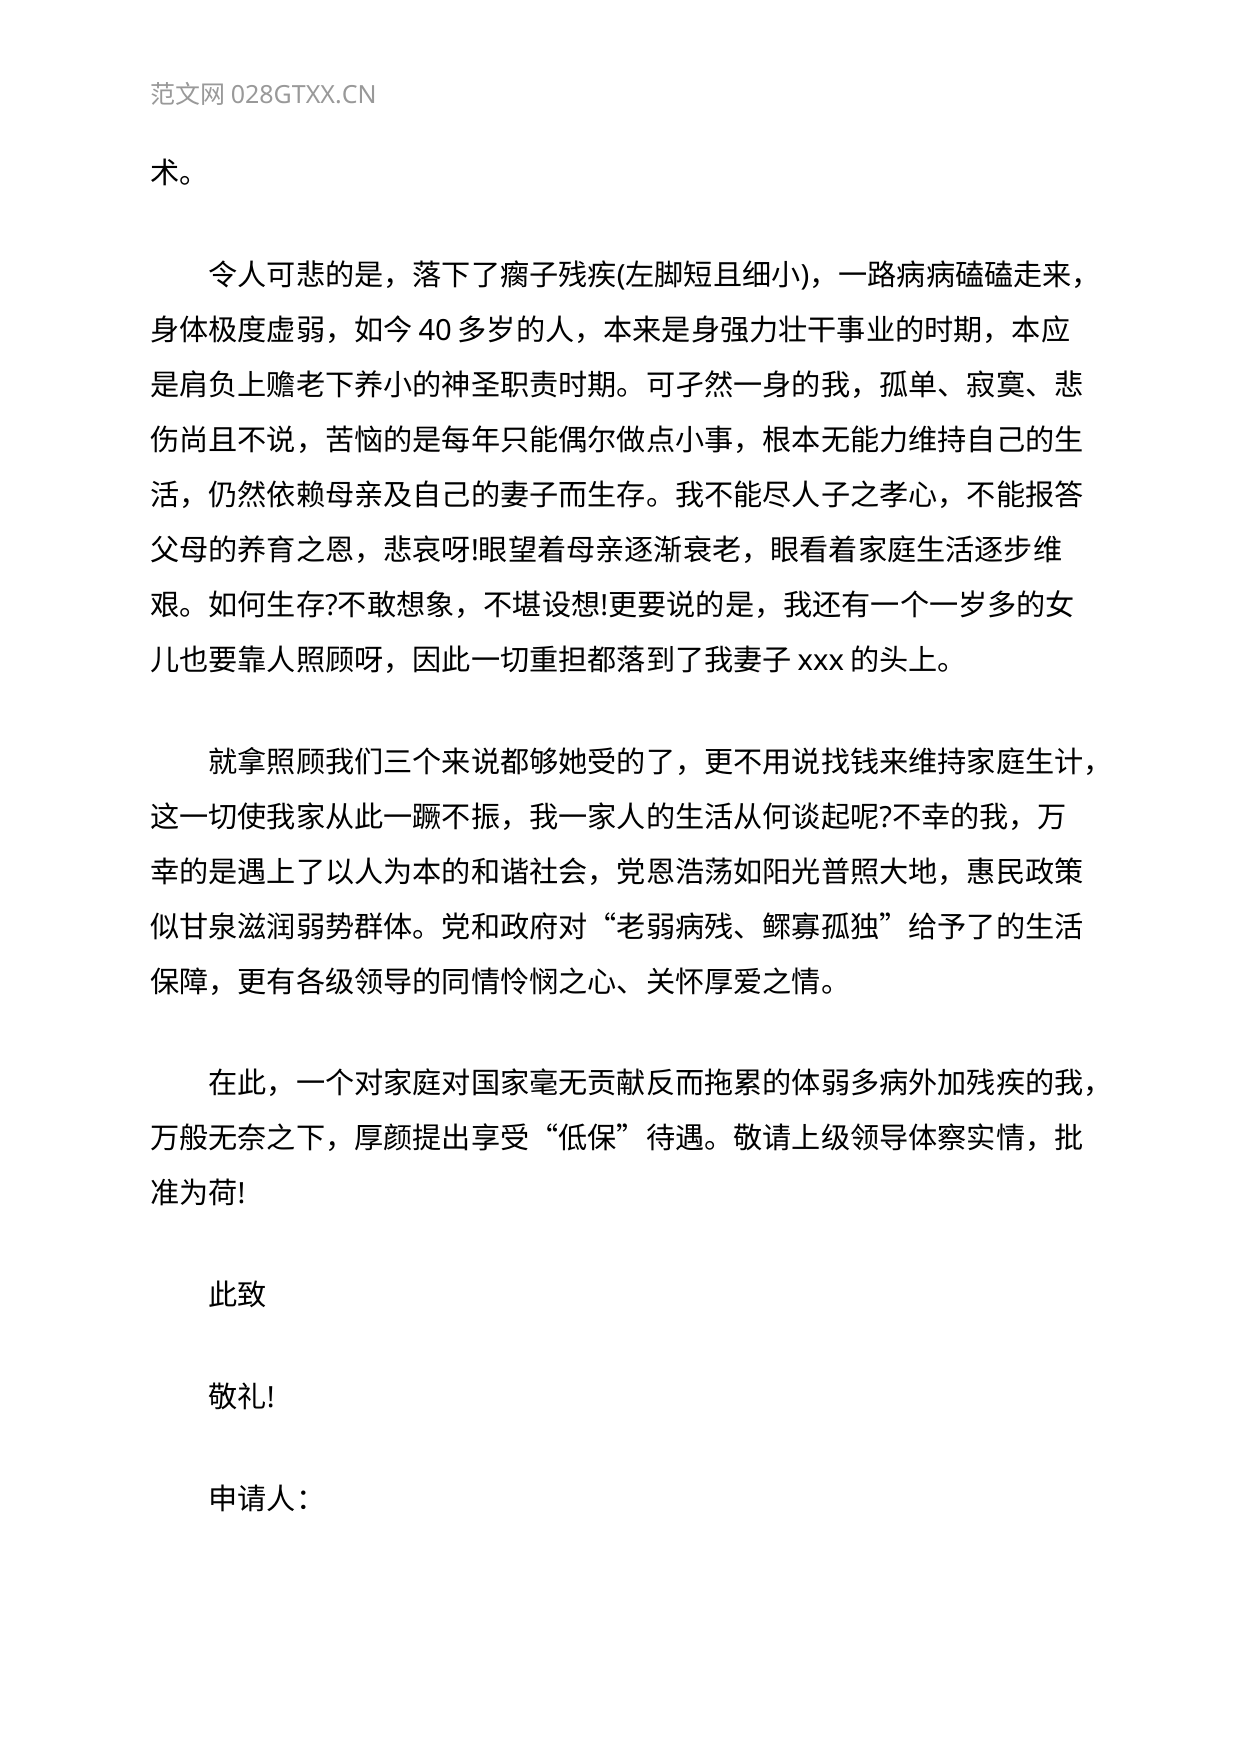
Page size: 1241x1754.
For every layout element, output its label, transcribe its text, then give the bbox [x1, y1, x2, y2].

text 申请人： [150, 1475, 1090, 1518]
text 令人可悲的是，落下了瘸子残疾(左脚短且细小)，一路病病磕磕走来，身体极度虚弱，如今40多岁的人，本来是身强力壮干事业的时期，本应是肩负上赡老下养小的神圣职责时期。可孑然一身的我，孤单、寂寞、悲伤尚且不说，苦恼的是每年只能偶尔做点小事，根本无能力维持自己的生活，仍然依赖母亲及自己的妻子而生存。我不能尽人子之孝心，不能报答父母的养育之恩，悲哀呀!眼望着母亲逐渐衰老，眼看着家庭生活逐步维艰。如何生存?不敢想象，不堪设想!更要说的是，我还有一个一岁多的女儿也要靠人照顾呀，因此一切重担都落到了我妻子xxx的头上。 [150, 252, 1090, 679]
text 就拿照顾我们三个来说都够她受的了，更不用说找钱来维持家庭生计，这一切使我家从此一蹶不振，我一家人的生活从何谈起呢?不幸的我，万幸的是遇上了以人为本的和谐社会，党恩浩荡如阳光普照大地，惠民政策似甘泉滋润弱势群体。党和政府对“老弱病残、鳏寡孤独”给予了的生活保障，更有各级领导的同情怜悯之心、关怀厚爱之情。 [150, 738, 1090, 1000]
text 敬礼! [150, 1373, 1090, 1416]
text 在此，一个对家庭对国家毫无贡献反而拖累的体弱多病外加残疾的我，万般无奈之下，厚颜提出享受“低保”待遇。敬请上级领导体察实情，批准为荷! [150, 1060, 1090, 1212]
text 此致 [150, 1272, 1090, 1314]
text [150, 150, 1090, 192]
